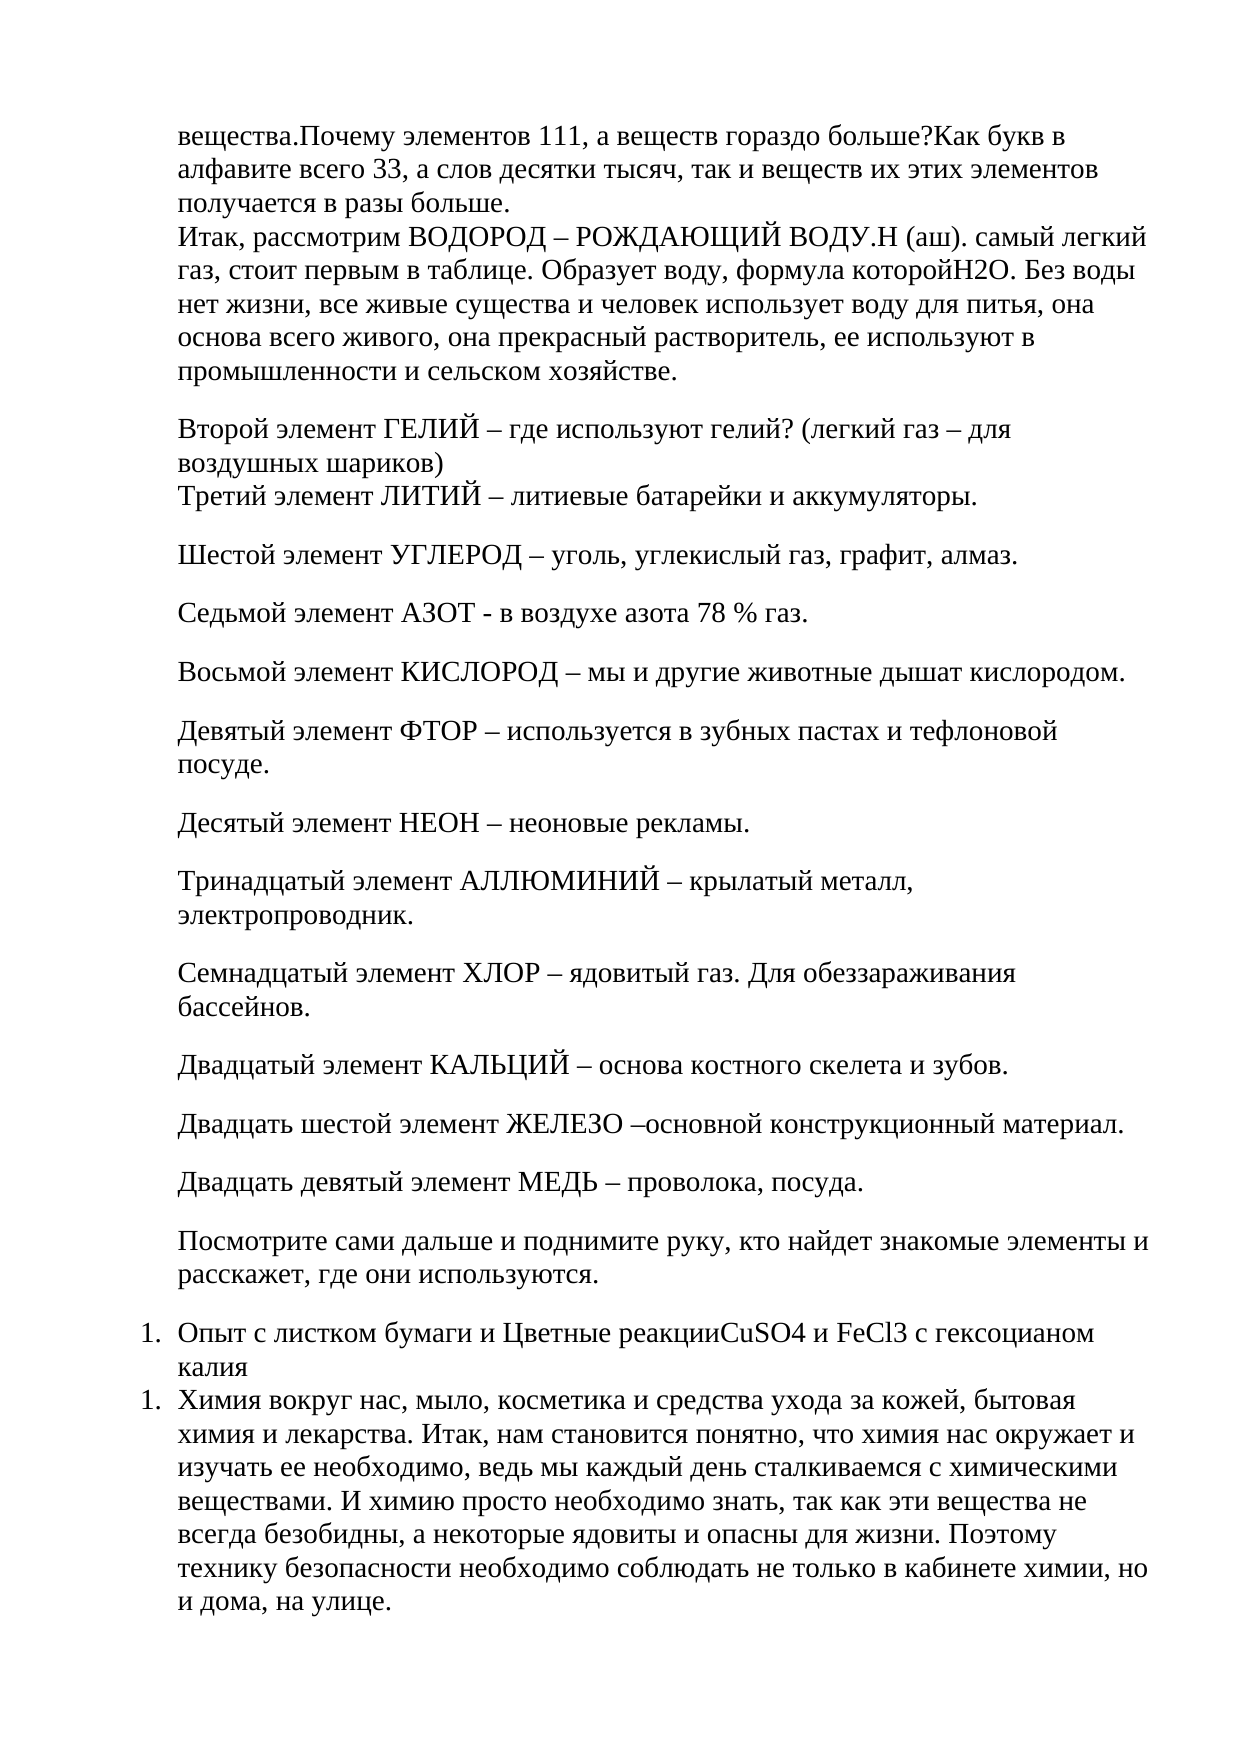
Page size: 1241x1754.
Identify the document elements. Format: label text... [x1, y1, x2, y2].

text Второй элемент ГЕЛИЙ – где используют гелий? (легкий газ – для воздушных шариков) [177, 411, 1152, 478]
text Посмотрите сами дальше и поднимите руку, кто найдет знакомые элементы и расскажет, где они используются. [177, 1223, 1152, 1290]
text Десятый элемент НЕОН – неоновые рекламы. [177, 805, 1152, 838]
text Третий элемент ЛИТИЙ – литиевые батарейки и аккумуляторы. [177, 478, 1152, 512]
text Шестой элемент УГЛЕРОД – уголь, углекислый газ, графит, алмаз. [177, 537, 1152, 571]
text Двадцатый элемент КАЛЬЦИЙ – основа костного скелета и зубов. [177, 1047, 1152, 1081]
text Итак, рассмотрим ВОДОРОД – РОЖДАЮЩИЙ ВОДУ.H (аш). самый легкий газ, стоит первым в таблице. Образует воду, формула которойH2O. Без воды нет жизни, все живые существа и человек использует воду для питья, она основа всего живого, она прекрасный растворитель, ее используют в промышленности и сельском хозяйстве. [177, 219, 1152, 386]
text Седьмой элемент АЗОТ - в воздухе азота 78 % газ. [177, 596, 1152, 629]
text Двадцать девятый элемент МЕДЬ – проволока, посуда. [177, 1164, 1152, 1198]
text Восьмой элемент КИСЛОРОД – мы и другие животные дышат кислородом. [177, 654, 1152, 688]
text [177, 118, 1152, 219]
text Девятый элемент ФТОР – используется в зубных пастах и тефлоновой посуде. [177, 713, 1152, 780]
text Тринадцатый элемент АЛЛЮМИНИЙ – крылатый металл, электропроводник. [177, 863, 1152, 930]
text Двадцать шестой элемент ЖЕЛЕЗО –основной конструкционный материал. [177, 1106, 1152, 1139]
list Химия вокруг нас, мыло, косметика и средства ухода за кожей, бытовая химия и лекарства. Итак, нам становится понятно, что химия нас окружает и изучать ее необходимо, ведь мы каждый день сталкиваемся с химическими веществами. И химию просто необходимо знать, так как эти вещества не всегда безобидны, а некоторые ядовиты и опасны для жизни. Поэтому технику безопасности необходимо соблюдать не только в кабинете химии, но и дома, на улице. [140, 1382, 1152, 1617]
text Семнадцатый элемент ХЛОР – ядовитый газ. Для обеззараживания бассейнов. [177, 955, 1152, 1022]
list Опыт с листком бумаги и Цветные реакцииCuSO4 и FeCl3 с гексоцианом калия [140, 1315, 1152, 1382]
